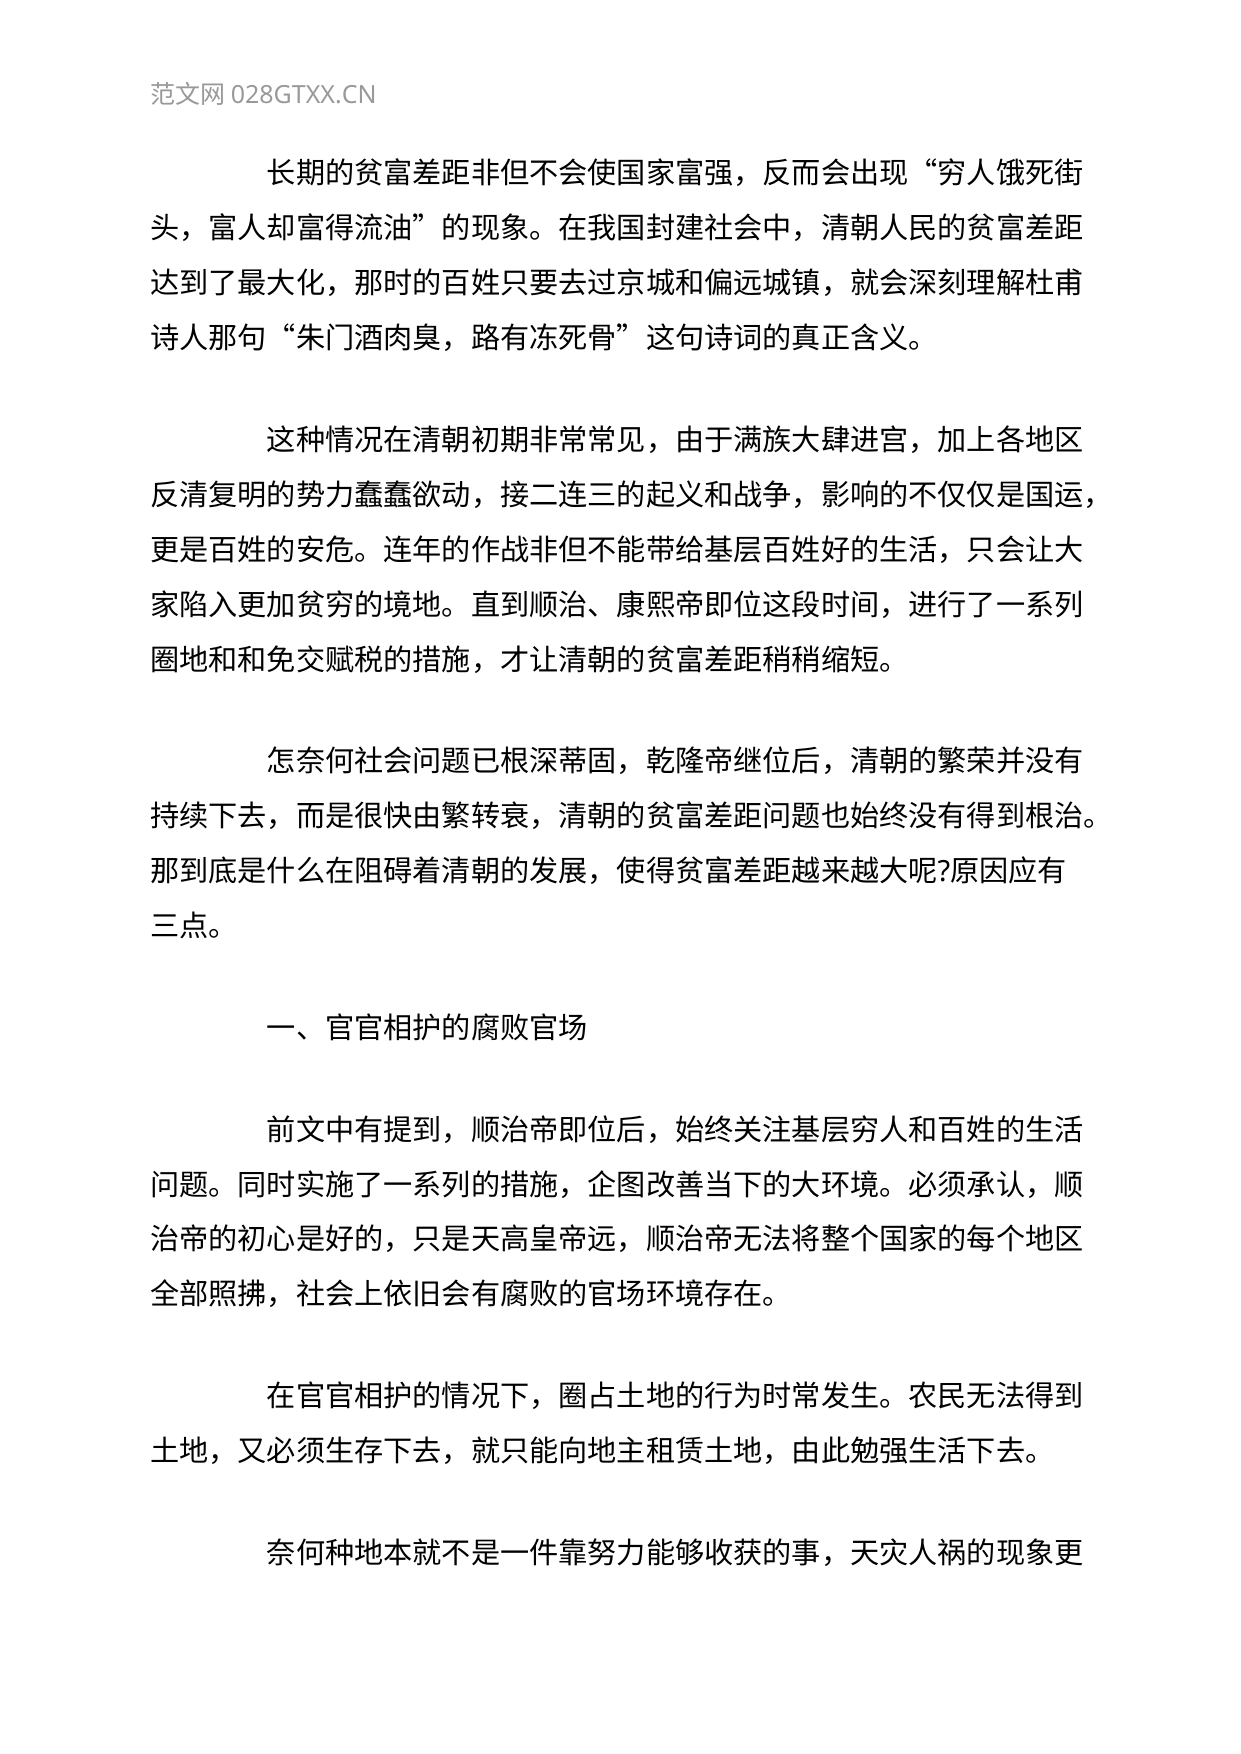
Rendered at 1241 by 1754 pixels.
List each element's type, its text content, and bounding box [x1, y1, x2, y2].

text 长期的贫富差距非但不会使国家富强，反而会出现“穷人饿死街头，富人却富得流油”的现象。在我国封建社会中，清朝人民的贫富差距达到了最大化，那时的百姓只要去过京城和偏远城镇，就会深刻理解杜甫诗人那句“朱门酒肉臭，路有冻死骨”这句诗词的真正含义。 [150, 150, 1090, 357]
text 怎奈何社会问题已根深蒂固，乾隆帝继位后，清朝的繁荣并没有持续下去，而是很快由繁转衰，清朝的贫富差距问题也始终没有得到根治。那到底是什么在阻碍着清朝的发展，使得贫富差距越来越大呢?原因应有三点。 [150, 738, 1090, 945]
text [150, 1529, 1090, 1572]
text 前文中有提到，顺治帝即位后，始终关注基层穷人和百姓的生活问题。同时实施了一系列的措施，企图改善当下的大环境。必须承认，顺治帝的初心是好的，只是天高皇帝远，顺治帝无法将整个国家的每个地区全部照拂，社会上依旧会有腐败的官场环境存在。 [150, 1106, 1090, 1313]
text 在官官相护的情况下，圈占土地的行为时常发生。农民无法得到土地，又必须生存下去，就只能向地主租赁土地，由此勉强生活下去。 [150, 1373, 1090, 1470]
text 这种情况在清朝初期非常常见，由于满族大肆进宫，加上各地区反清复明的势力蠢蠢欲动，接二连三的起义和战争，影响的不仅仅是国运，更是百姓的安危。连年的作战非但不能带给基层百姓好的生活，只会让大家陷入更加贫穷的境地。直到顺治、康熙帝即位这段时间，进行了一系列圈地和和免交赋税的措施，才让清朝的贫富差距稍稍缩短。 [150, 416, 1090, 678]
text 一、官官相护的腐败官场 [150, 1004, 1090, 1047]
